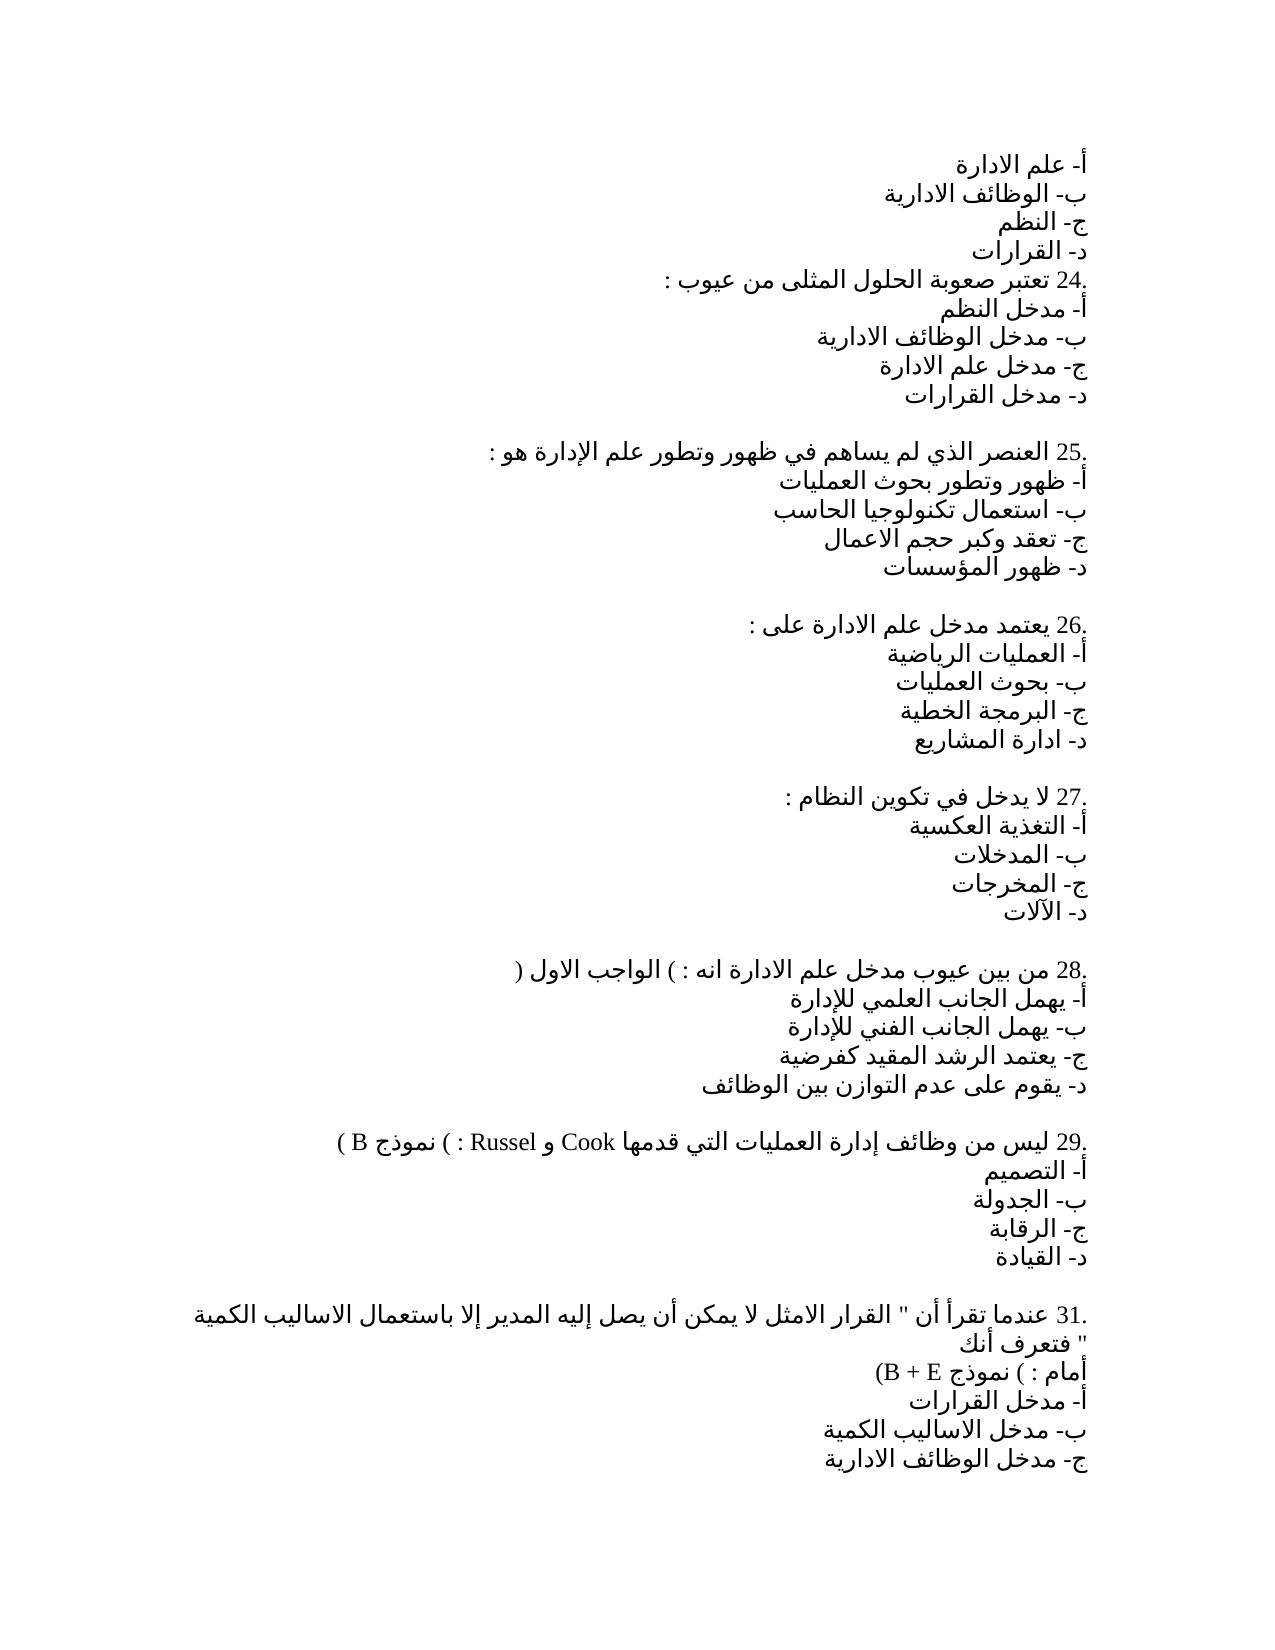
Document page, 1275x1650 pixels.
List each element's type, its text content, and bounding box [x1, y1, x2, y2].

text ب- يهمل الجانب الفني للإدارة [187, 1012, 1087, 1041]
text أ- التغذية العكسية [187, 811, 1087, 840]
text أ- التصميم [187, 1156, 1087, 1185]
text .29 ليس من وظائف إدارة العمليات التي قدمها Cook و Russel : ) نموذج B ) [187, 1127, 1087, 1156]
text .24 تعتبر صعوبة الحلول المثلى من عيوب : [187, 265, 1087, 294]
text ج- الرقابة [187, 1214, 1087, 1242]
text د- يقوم على عدم التوازن بين الوظائف [187, 1070, 1087, 1099]
text .28 من بين عيوب مدخل علم الادارة انه : ) الواجب الاول ( [187, 955, 1087, 984]
text ب- مدخل الاساليب الكمية [187, 1415, 1087, 1444]
text أ- العمليات الرياضية [187, 639, 1087, 667]
text د- القرارات [187, 236, 1087, 265]
text ج- تعقد وكبر حجم الاعمال [187, 524, 1087, 552]
text أ- ظهور وتطور بحوث العمليات [187, 466, 1087, 495]
text ج- البرمجة الخطية [187, 696, 1087, 725]
text أ- يهمل الجانب العلمي للإدارة [187, 984, 1087, 1012]
text أ- مدخل النظم [187, 294, 1087, 322]
text .27 لا يدخل في تكوين النظام : [187, 782, 1087, 811]
text ج- يعتمد الرشد المقيد كفرضية [187, 1041, 1087, 1070]
text أ- مدخل القرارات [187, 1386, 1087, 1415]
text ب- مدخل الوظائف الادارية [187, 322, 1087, 351]
text ب- الجدولة [187, 1185, 1087, 1214]
text د- القيادة [187, 1242, 1087, 1271]
text .31 عندما تقرأ أن " القرار الامثل لا يمكن أن يصل إليه المدير إلا باستعمال الاساليب الكمية " فتعرف أنك [187, 1300, 1087, 1357]
text أ- علم الادارة [187, 150, 1087, 179]
text ب- استعمال تكنولوجيا الحاسب [187, 495, 1087, 524]
text د- مدخل القرارات [187, 380, 1087, 409]
text ج- مدخل علم الادارة [187, 351, 1087, 380]
text ج- المخرجات [187, 869, 1087, 897]
text .26 يعتمد مدخل علم الادارة على : [187, 610, 1087, 639]
text .25 العنصر الذي لم يساهم في ظهور وتطور علم الإدارة هو : [187, 437, 1087, 466]
text د- الآلات [187, 897, 1087, 926]
text أمام : ) نموذج B + E) [187, 1357, 1087, 1386]
text د- ظهور المؤسسات [187, 552, 1087, 581]
text ج- النظم [187, 207, 1087, 236]
text ب- بحوث العمليات [187, 667, 1087, 696]
text د- ادارة المشاريع [187, 725, 1087, 754]
text ج- مدخل الوظائف الادارية [187, 1444, 1087, 1472]
text ب- الوظائف الادارية [187, 179, 1087, 207]
text ب- المدخلات [187, 840, 1087, 869]
